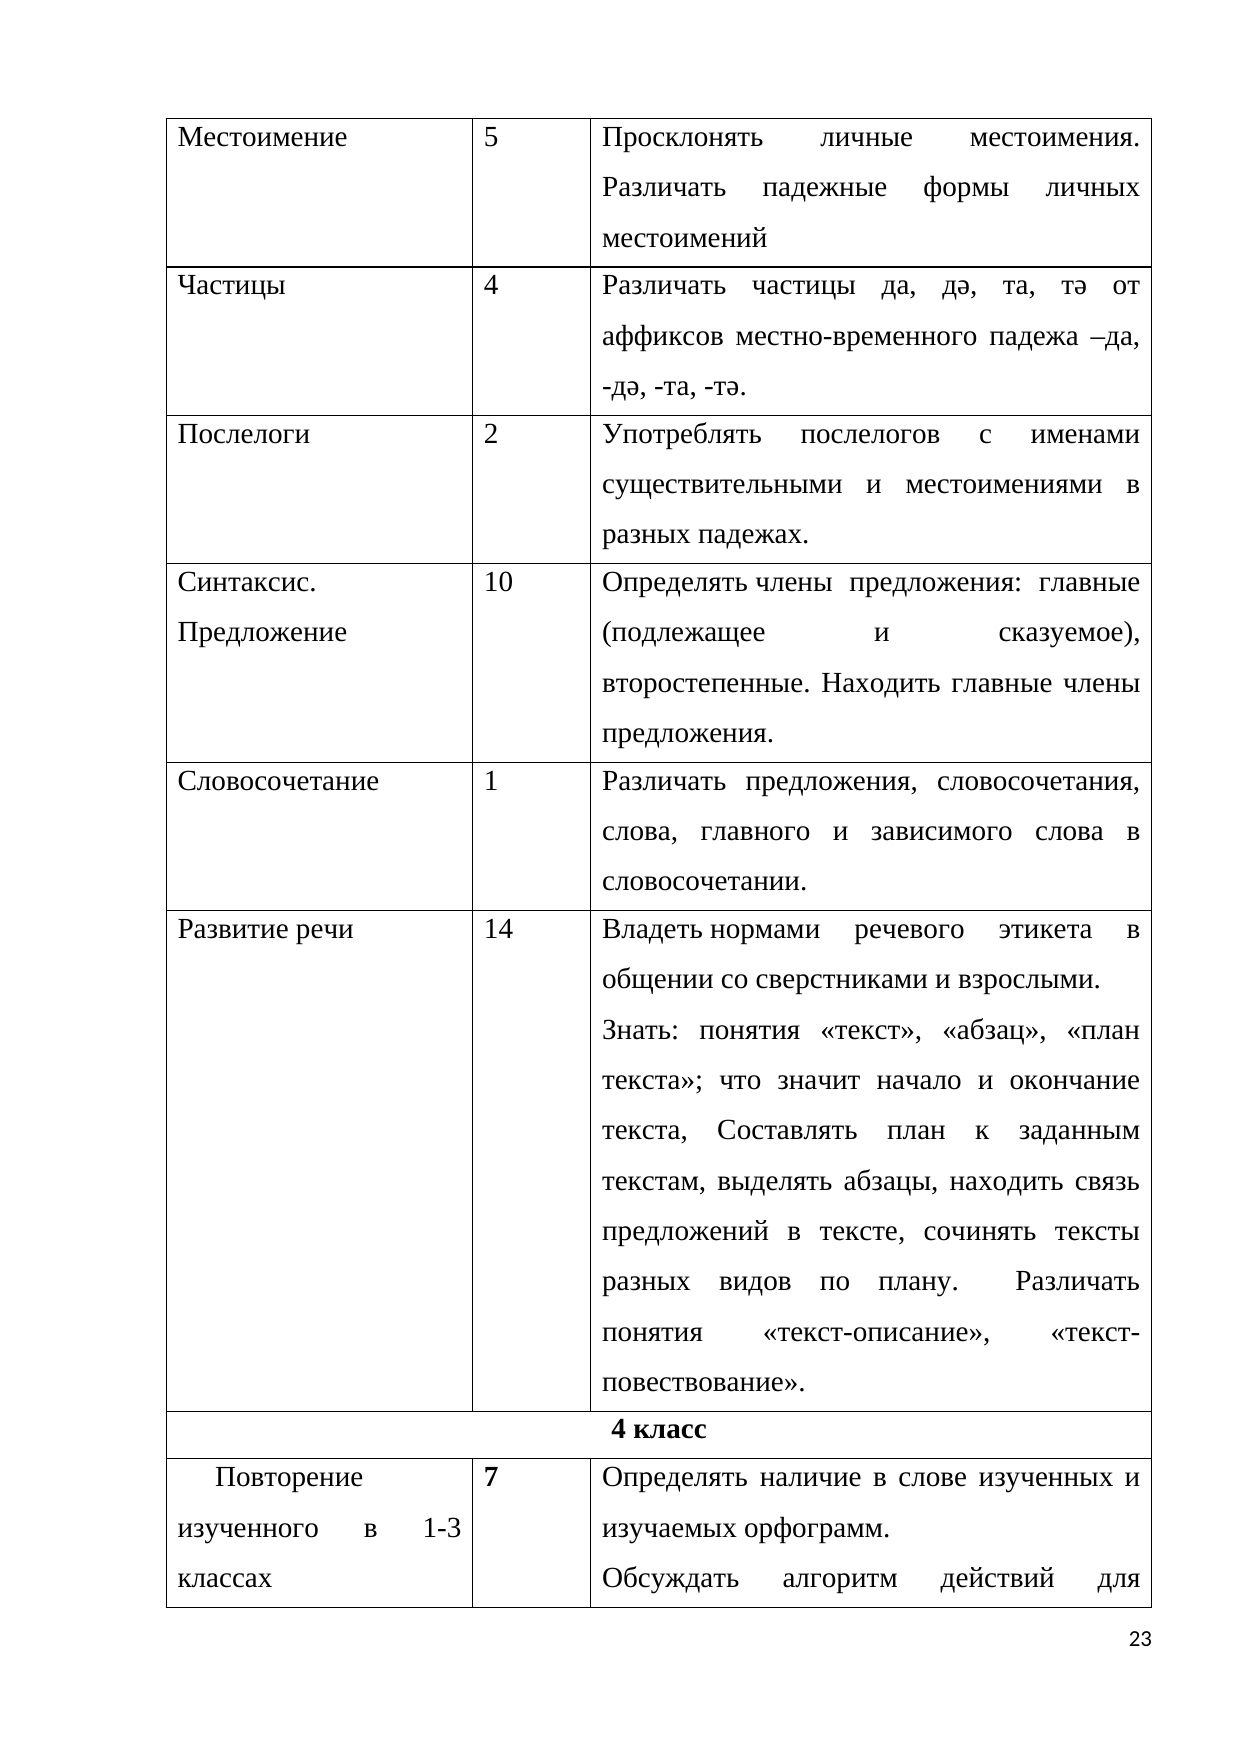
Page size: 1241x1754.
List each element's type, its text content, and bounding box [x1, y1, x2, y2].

table_cell Словосочетание [167, 763, 472, 910]
table_cell 1 [473, 763, 590, 910]
table_cell Просклонять личные местоимения. Различать падежные формы личных местоимений [591, 119, 1151, 266]
table_cell Различать частицы да, дә, та, тә от аффиксов местно-временного падежа –да, -дә, -та, -тә. [591, 268, 1151, 415]
table_cell Владеть нормами речевого этикета в общении со сверстниками и взрослыми. Знать: понятия «текст», «абзац», «план текста»; что значит начало и окончание текста, Составлять план к заданным текстам, выделять абзацы, находить связь предложений в тексте, сочинять тексты разных видов по плану. Различать понятия «текст-описание», «текст-повествование». [591, 911, 1151, 1411]
table_cell 4 [473, 268, 590, 415]
table_cell 10 [473, 564, 590, 762]
table_cell Синтаксис. Предложение [167, 564, 472, 762]
table_cell Развитие речи [167, 911, 472, 1411]
table_cell Употреблять послелогов с именами существительными и местоимениями в разных падежах. [591, 416, 1151, 563]
table_cell 2 [473, 416, 590, 563]
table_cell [167, 1459, 472, 1607]
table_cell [591, 1459, 1151, 1607]
table_cell 7 [473, 1459, 590, 1607]
table_cell 5 [473, 119, 590, 266]
table_cell Частицы [167, 268, 472, 415]
table_cell 14 [473, 911, 590, 1411]
table_cell Различать предложения, словосочетания, слова, главного и зависимого слова в словосочетании. [591, 763, 1151, 910]
table_cell Определять члены предложения: главные (подлежащее и сказуемое), второстепенные. Находить главные члены предложения. [591, 564, 1151, 762]
table_cell Послелоги [167, 416, 472, 563]
table_cell 4 класс [167, 1412, 1151, 1458]
table_cell Местоимение [167, 119, 472, 266]
